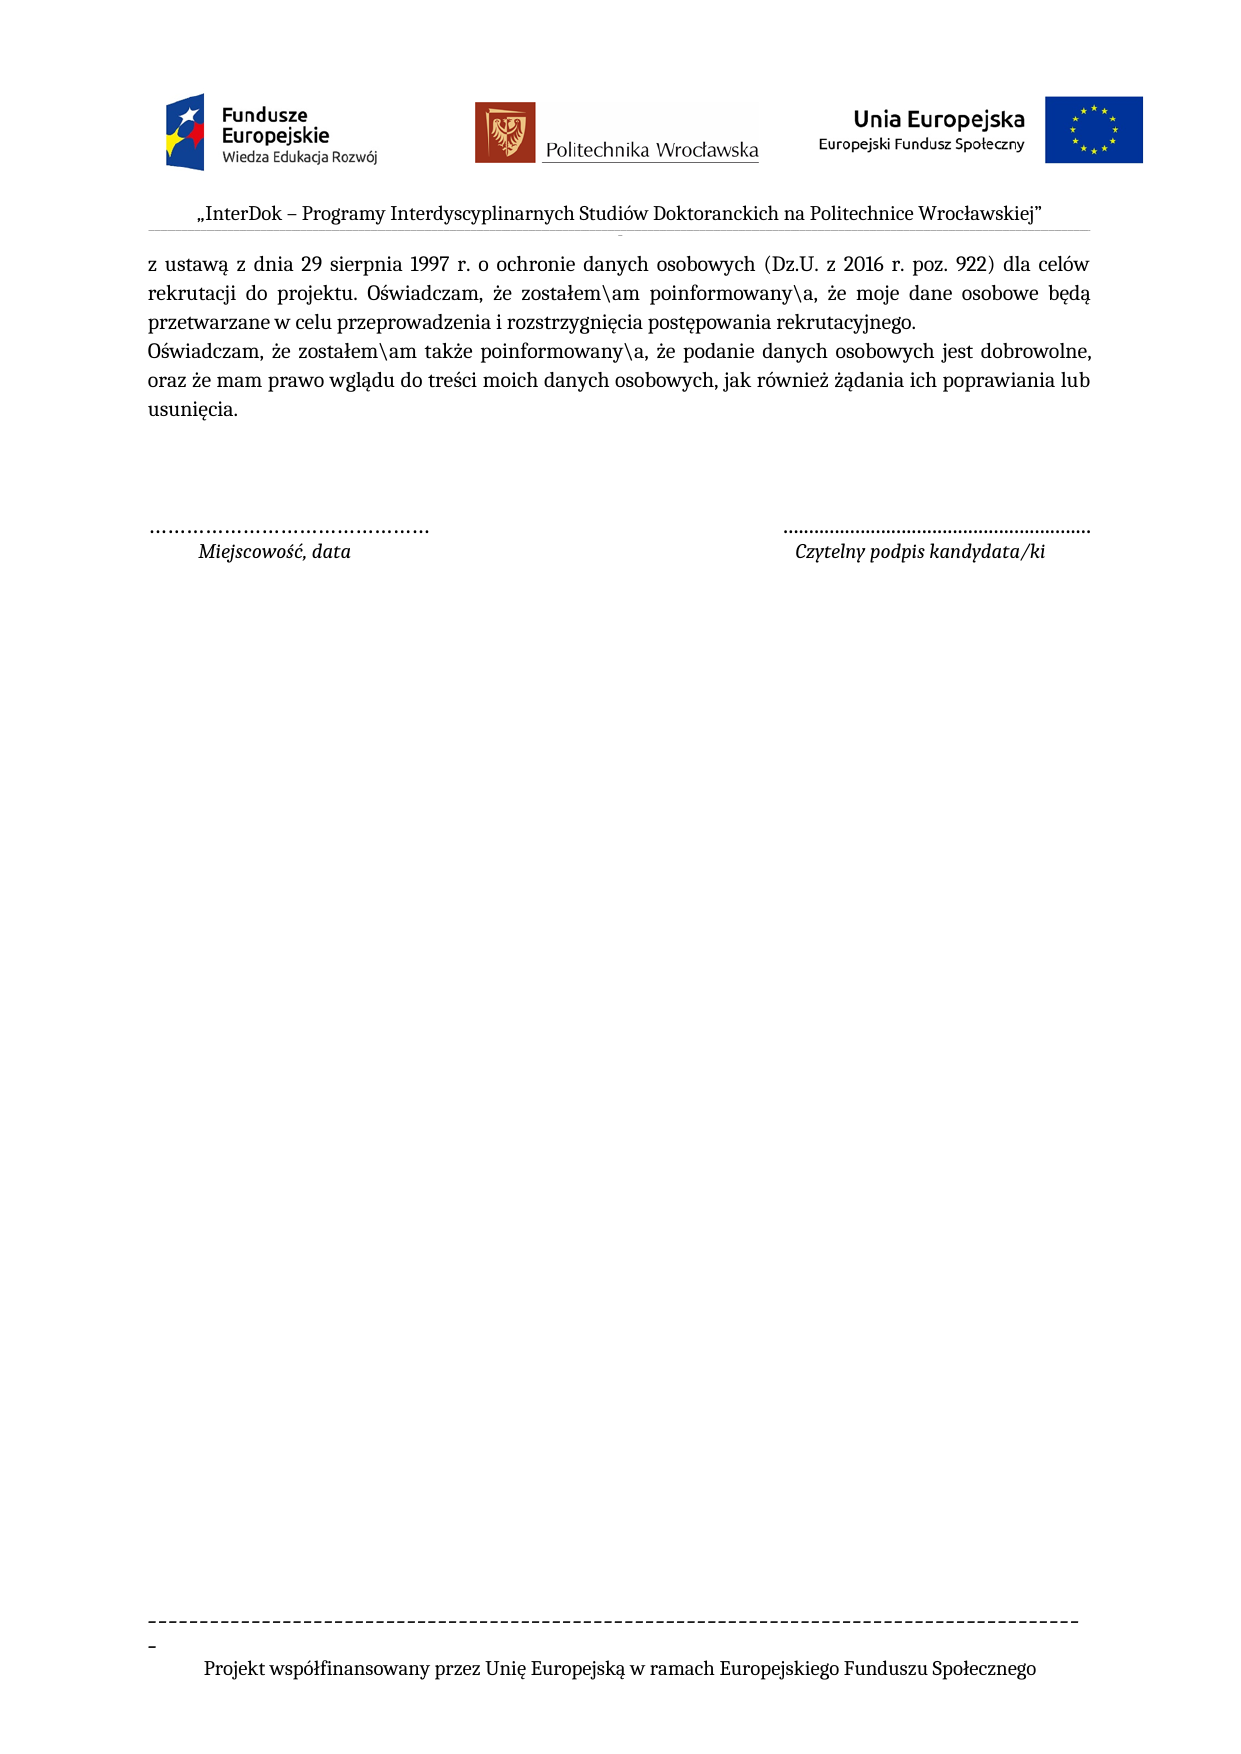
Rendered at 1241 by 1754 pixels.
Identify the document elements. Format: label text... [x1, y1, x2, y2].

text Oświadczam, że zostałem\am także poinformowany\a, że podanie danych osobowych jest dobrowolne, oraz że mam prawo wglądu do treści moich danych osobowych, jak również żądania ich poprawiania lub usunięcia. [148, 338, 1092, 421]
text ……………………………………… ............................................................ Miejscowość, data Czytelny podpis kandydata/ki [148, 511, 1092, 563]
picture [147, 73, 1144, 190]
